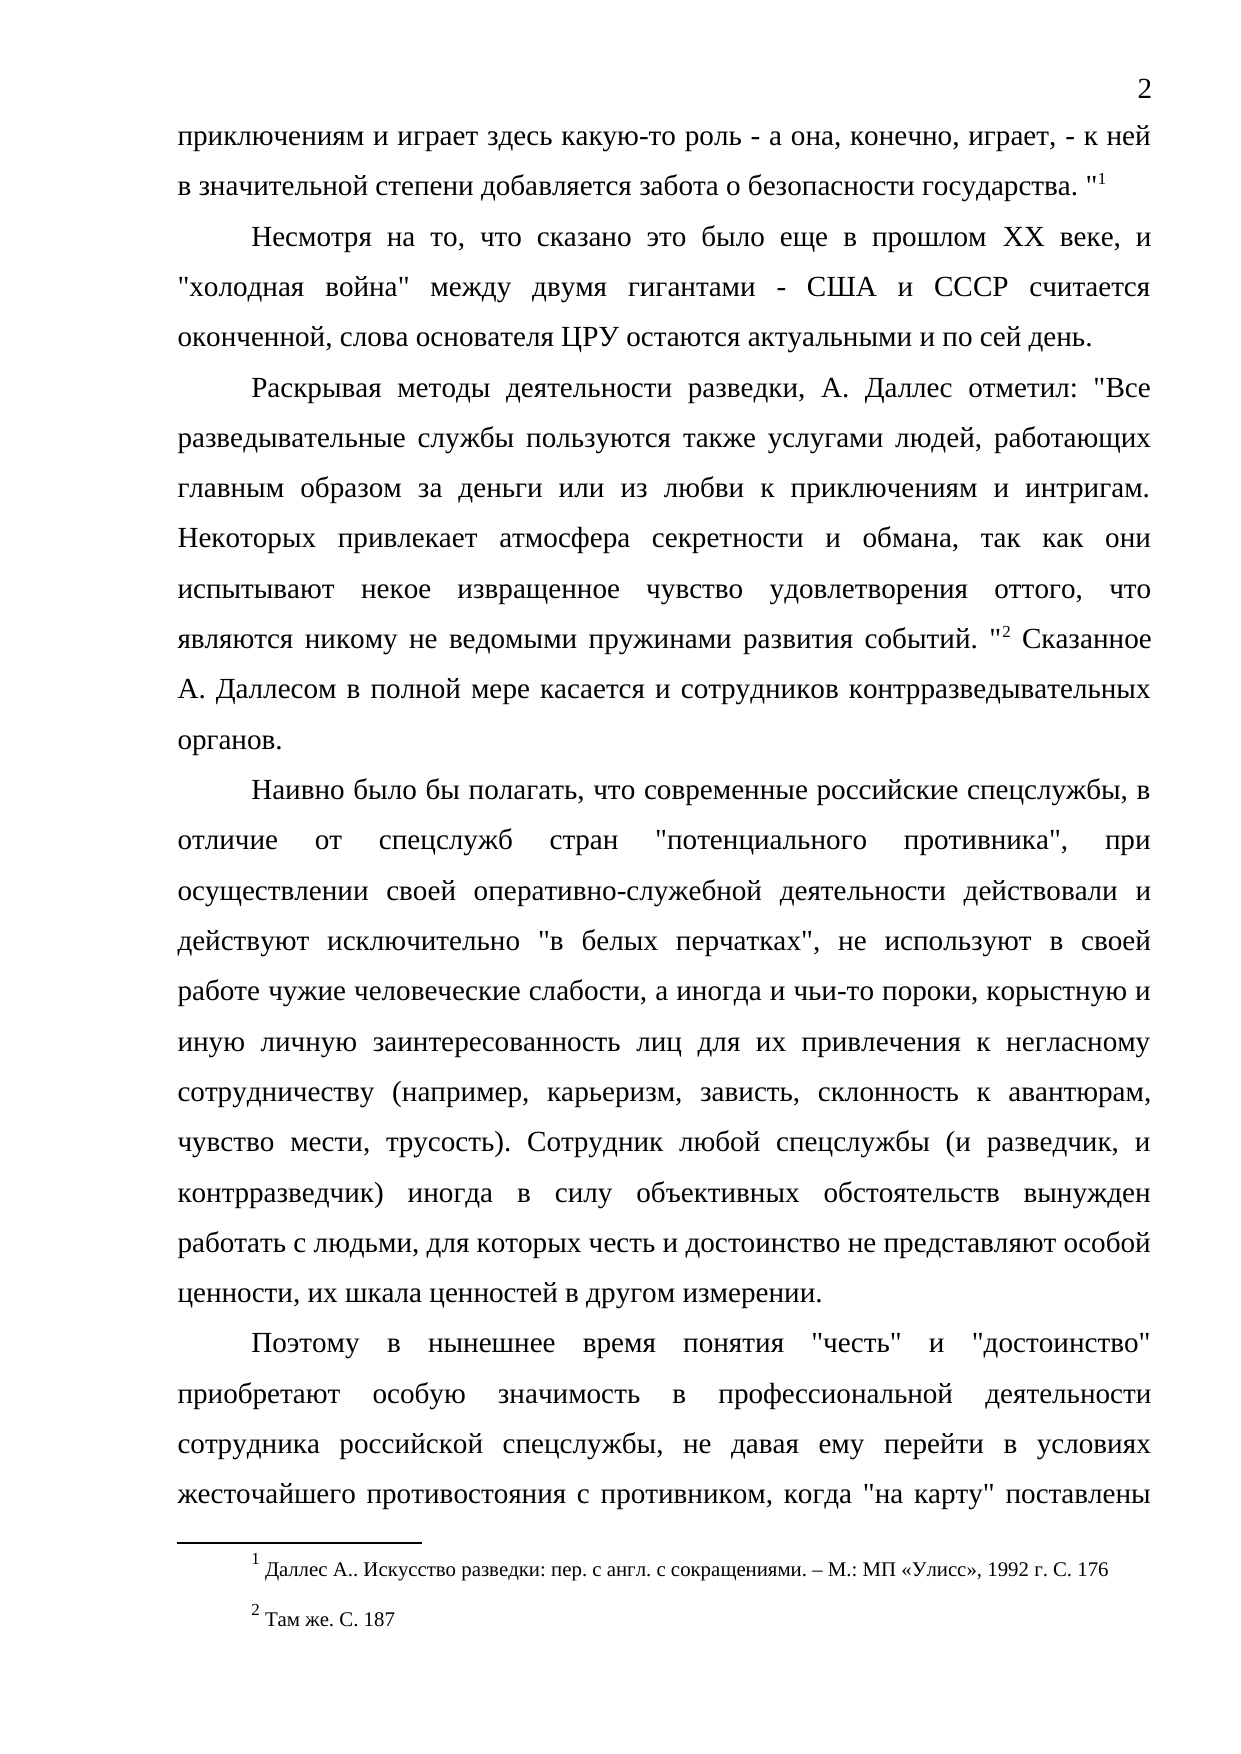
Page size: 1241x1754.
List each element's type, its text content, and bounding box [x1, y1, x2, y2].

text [177, 118, 1152, 202]
text Наивно было бы полагать, что современные российские спецслужбы, в отличие от спецслужб стран "потенциального противника", при осуществлении своей оперативно-служебной деятельности действовали и действуют исключительно "в белых перчатках", не используют в своей работе чужие человеческие слабости, а иногда и чьи-то пороки, корыстную и иную личную заинтересованность лиц для их привлечения к негласному сотрудничеству (например, карьеризм, зависть, склонность к авантюрам, чувство мести, трусость). Сотрудник любой спецслужбы (и разведчик, и контрразведчик) иногда в силу объективных обстоятельств вынужден работать с людьми, для которых честь и достоинство не представляют особой ценности, их шкала ценностей в другом измерении. [177, 772, 1152, 1309]
text Раскрывая методы деятельности разведки, А. Даллес отметил: "Все разведывательные службы пользуются также услугами людей, работающих главным образом за деньги или из любви к приключениям и интригам. Некоторых привлекает атмосфера секретности и обмана, так как они испытывают некое извращенное чувство удовлетворения оттого, что являются никому не ведомыми пружинами развития событий. " Сказанное А. Даллесом в полной мере касается и сотрудников контрразведывательных органов. [177, 370, 1152, 755]
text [177, 1326, 1152, 1510]
text Несмотря на то, что сказано это было еще в прошлом XX веке, и "холодная война" между двумя гигантами - США и СССР считается оконченной, слова основателя ЦРУ остаются актуальными и по сей день. [177, 219, 1152, 353]
